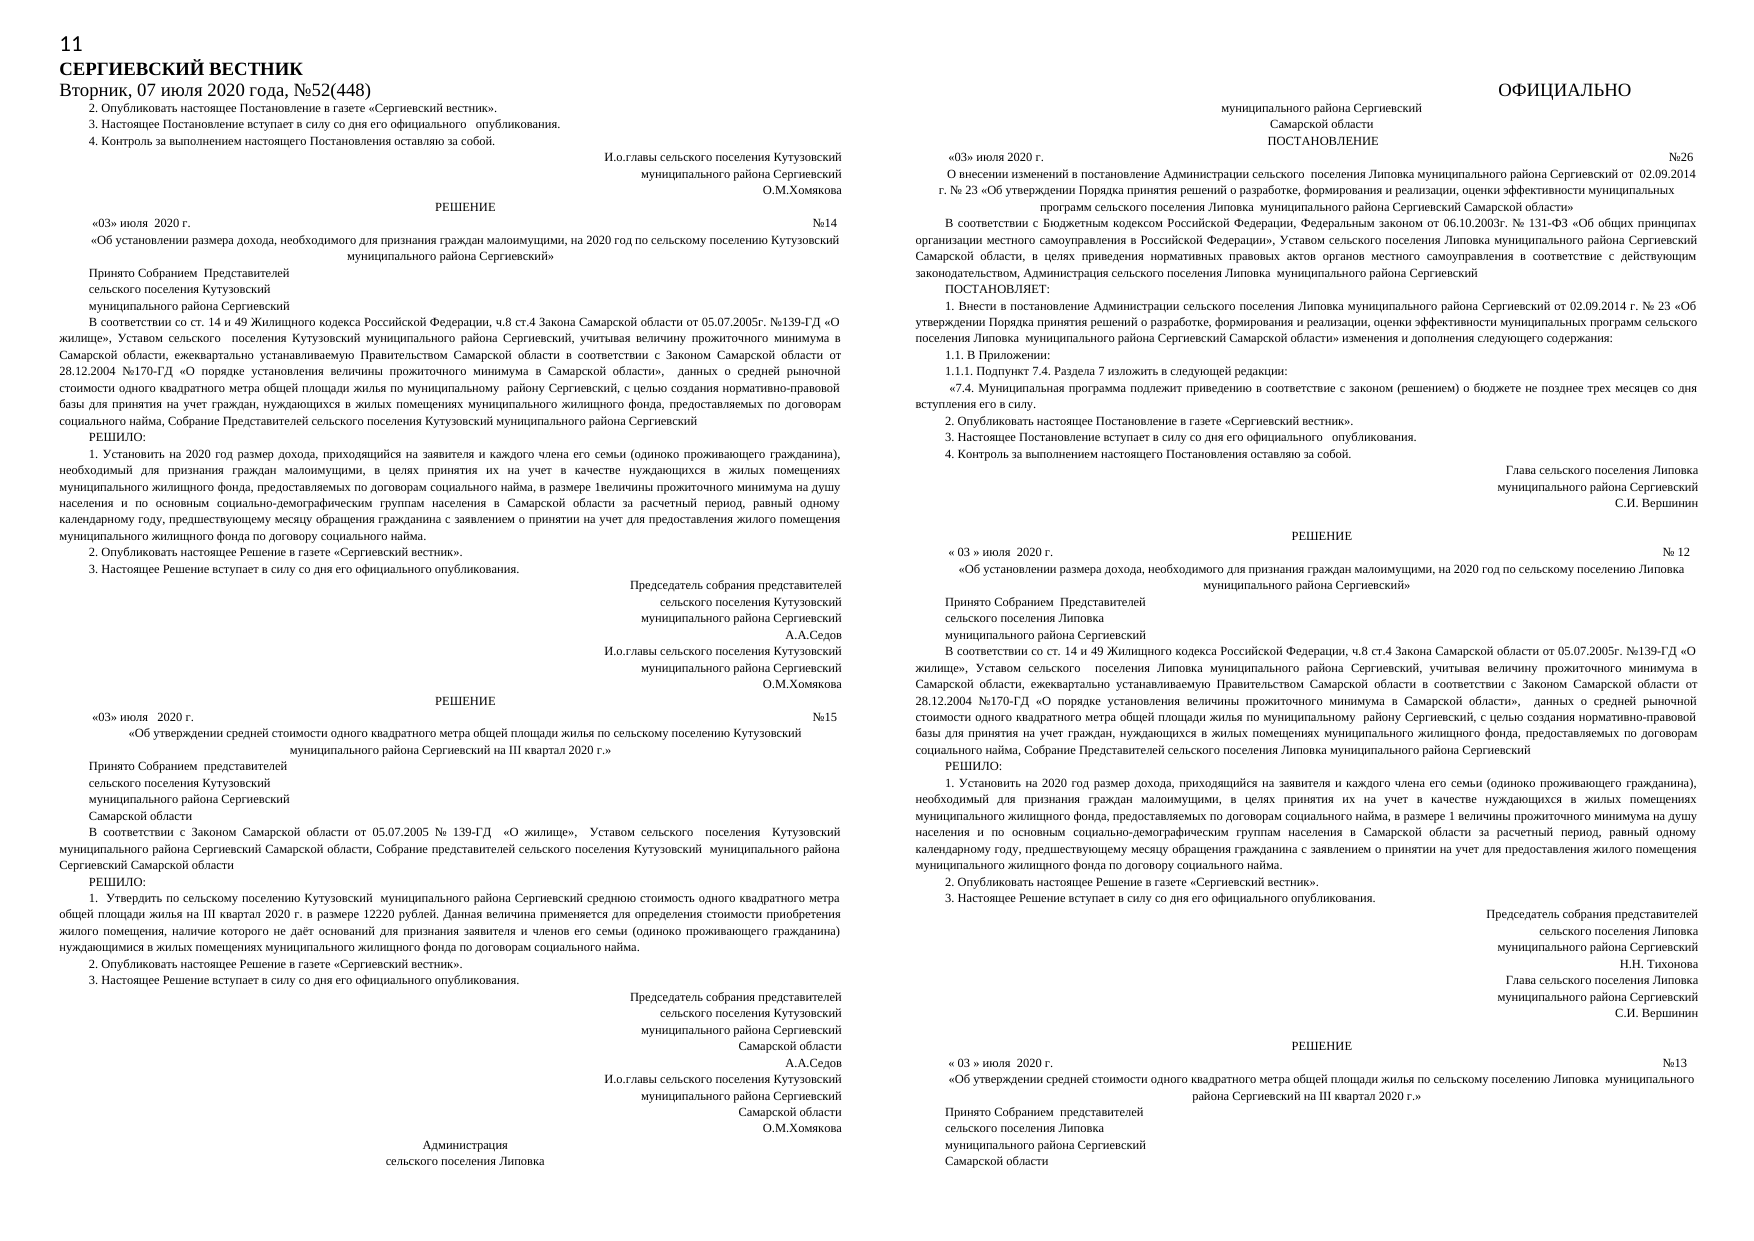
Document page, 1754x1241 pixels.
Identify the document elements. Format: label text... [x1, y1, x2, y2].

text Н.Н. Тихонова [915, 957, 1698, 971]
text РЕШИЛО: [59, 874, 842, 889]
text муниципального района Сергиевский [59, 1022, 842, 1037]
text 3. Настоящее Постановление вступает в силу со дня его официального опубликования. [59, 117, 842, 132]
text «03» июля 2020 г. №15 [59, 710, 842, 724]
text 3. Настоящее Постановление вступает в силу со дня его официального опубликования. [915, 430, 1698, 444]
text Администрация [59, 1138, 842, 1152]
text муниципального района Сергиевский [59, 1088, 842, 1103]
text А.А.Седов [59, 627, 842, 642]
text Самарской области [59, 1039, 842, 1053]
text Глава сельского поселения Липовка [915, 973, 1698, 987]
text В соответствии со ст. 14 и 49 Жилищного кодекса Российской Федерации, ч.8 ст.4 Закона Самарской области от 05.07.2005г. №139-ГД «О жилище», Уставом сельского поселения Липовка муниципального района Сергиевский, учитывая величину прожиточного минимума в Самарской области, ежеквартально устанавливаемую Правительством Самарской области в соответствии с Законом Самарской области от 28.12.2004 №170-ГД «О порядке установления величины прожиточного минимума в Самарской области», данных о средней рыночной стоимости одного квадратного метра общей площади жилья по муниципальному району Сергиевский, с целью создания нормативно-правовой базы для принятия на учет граждан, нуждающихся в жилых помещениях муниципального жилищного фонда, предоставляемых по договорам социального найма, Собрание Представителей сельского поселения Липовка муниципального района Сергиевский [915, 644, 1698, 757]
text Принято Собранием Представителей [915, 594, 1698, 609]
text 2. Опубликовать настоящее Решение в газете «Сергиевский вестник». [59, 545, 842, 559]
text Принято Собранием Представителей [59, 265, 842, 280]
text Самарской области [59, 1105, 842, 1119]
text сельского поселения Кутузовский [59, 282, 842, 296]
text Самарской области [915, 1154, 1698, 1168]
text сельского поселения Кутузовский [59, 1006, 842, 1020]
text И.о.главы сельского поселения Кутузовский [59, 1072, 842, 1086]
text муниципального района Сергиевский [915, 989, 1698, 1004]
text А.А.Седов [59, 1055, 842, 1070]
text сельского поселения Кутузовский [59, 776, 842, 790]
text РЕШЕНИЕ [59, 199, 842, 214]
text 2. Опубликовать настоящее Решение в газете «Сергиевский вестник». [59, 957, 842, 971]
text ПОСТАНОВЛЕНИЕ [915, 134, 1698, 148]
text «03» июля 2020 г. №26 [915, 150, 1698, 164]
text «Об установлении размера дохода, необходимого для признания граждан малоимущими, на 2020 год по сельскому поселению Липовка муниципального района Сергиевский» [915, 562, 1698, 592]
text Председатель собрания представителей [915, 907, 1698, 922]
text Самарской области [59, 808, 842, 823]
text О.М.Хомякова [59, 183, 842, 197]
text «Об утверждении средней стоимости одного квадратного метра общей площади жилья по сельскому поселению Липовка муниципального района Сергиевский на III квартал 2020 г.» [915, 1072, 1698, 1103]
text С.И. Вершинин [915, 496, 1698, 510]
text 3. Настоящее Решение вступает в силу со дня его официального опубликования. [915, 891, 1698, 905]
text 4. Контроль за выполнением настоящего Постановления оставляю за собой. [59, 134, 842, 148]
text 1.1.1. Подпункт 7.4. Раздела 7 изложить в следующей редакции: [915, 364, 1698, 378]
text муниципального района Сергиевский [59, 611, 842, 625]
text 1.1. В Приложении: [915, 348, 1698, 362]
text О.М.Хомякова [59, 1121, 842, 1136]
text муниципального района Сергиевский [915, 940, 1698, 954]
text И.о.главы сельского поселения Кутузовский [59, 644, 842, 658]
text сельского поселения Липовка [59, 1154, 842, 1168]
text Принято Собранием представителей [59, 759, 842, 773]
text 2. Опубликовать настоящее Постановление в газете «Сергиевский вестник». [915, 413, 1698, 428]
text 2. Опубликовать настоящее Постановление в газете «Сергиевский вестник». [59, 101, 842, 115]
text 1. Внести в постановление Администрации сельского поселения Липовка муниципального района Сергиевский от 02.09.2014 г. № 23 «Об утверждении Порядка принятия решений о разработке, формирования и реализации, оценки эффективности муниципальных программ сельского поселения Липовка муниципального района Сергиевский Самарской области» изменения и дополнения следующего содержания: [915, 298, 1698, 346]
text «03» июля 2020 г. №14 [59, 216, 842, 230]
text Глава сельского поселения Липовка [915, 463, 1698, 477]
text 1. Утвердить по сельскому поселению Кутузовский муниципального района Сергиевский среднюю стоимость одного квадратного метра общей площади жилья на III квартал 2020 г. в размере 12220 рублей. Данная величина применяется для определения стоимости приобретения жилого помещения, наличие которого не даёт оснований для признания заявителя и членов его семьи (одиноко проживающего гражданина) нуждающимися в жилых помещениях муниципального жилищного фонда по договорам социального найма. [59, 891, 842, 954]
text «Об установлении размера дохода, необходимого для признания граждан малоимущими, на 2020 год по сельскому поселению Кутузовский муниципального района Сергиевский» [59, 232, 842, 263]
text Принято Собранием представителей [915, 1105, 1698, 1119]
text РЕШИЛО: [59, 430, 842, 444]
text РЕШЕНИЕ [59, 693, 842, 708]
text О.М.Хомякова [59, 677, 842, 691]
text РЕШЕНИЕ [915, 529, 1698, 543]
text муниципального района Сергиевский [915, 1138, 1698, 1152]
text Председатель собрания представителей [59, 989, 842, 1004]
text сельского поселения Липовка [915, 1121, 1698, 1136]
text Самарской области [915, 117, 1698, 132]
text « 03 » июля 2020 г. №13 [915, 1055, 1698, 1070]
text «7.4. Муниципальная программа подлежит приведению в соответствие с законом (решением) о бюджете не позднее трех месяцев со дня вступления его в силу. [915, 381, 1698, 411]
text муниципального района Сергиевский [915, 101, 1698, 115]
text В соответствии с Законом Самарской области от 05.07.2005 № 139-ГД «О жилище», Уставом сельского поселения Кутузовский муниципального района Сергиевский Самарской области, Собрание представителей сельского поселения Кутузовский муниципального района Сергиевский Самарской области [59, 825, 842, 872]
text « 03 » июля 2020 г. № 12 [915, 545, 1698, 559]
text РЕШИЛО: [915, 759, 1698, 773]
text 3. Настоящее Решение вступает в силу со дня его официального опубликования. [59, 973, 842, 987]
text РЕШЕНИЕ [915, 1039, 1698, 1053]
text муниципального района Сергиевский [915, 627, 1698, 642]
text ПОСТАНОВЛЯЕТ: [915, 282, 1698, 296]
text сельского поселения Кутузовский [59, 594, 842, 609]
text муниципального района Сергиевский [915, 479, 1698, 494]
text 4. Контроль за выполнением настоящего Постановления оставляю за собой. [915, 446, 1698, 461]
text Председатель собрания представителей [59, 578, 842, 592]
text сельского поселения Липовка [915, 611, 1698, 625]
text 2. Опубликовать настоящее Решение в газете «Сергиевский вестник». [915, 874, 1698, 889]
text муниципального района Сергиевский [59, 298, 842, 313]
text О внесении изменений в постановление Администрации сельского поселения Липовка муниципального района Сергиевский от 02.09.2014 г. № 23 «Об утверждении Порядка принятия решений о разработке, формирования и реализации, оценки эффективности муниципальных программ сельского поселения Липовка муниципального района Сергиевский Самарской области» [915, 167, 1698, 214]
text С.И. Вершинин [915, 1006, 1698, 1020]
text муниципального района Сергиевский [59, 792, 842, 806]
text В соответствии с Бюджетным кодексом Российской Федерации, Федеральным законом от 06.10.2003г. № 131-ФЗ «Об общих принципах организации местного самоуправления в Российской Федерации», Уставом сельского поселения Липовка муниципального района Сергиевский Самарской области, в целях приведения нормативных правовых актов органов местного самоуправления в соответствие с действующим законодательством, Администрация сельского поселения Липовка муниципального района Сергиевский [915, 216, 1698, 280]
text муниципального района Сергиевский [59, 660, 842, 675]
text И.о.главы сельского поселения Кутузовский [59, 150, 842, 164]
text «Об утверждении средней стоимости одного квадратного метра общей площади жилья по сельскому поселению Кутузовский муниципального района Сергиевский на III квартал 2020 г.» [59, 726, 842, 757]
text муниципального района Сергиевский [59, 167, 842, 181]
text сельского поселения Липовка [915, 924, 1698, 938]
text В соответствии со ст. 14 и 49 Жилищного кодекса Российской Федерации, ч.8 ст.4 Закона Самарской области от 05.07.2005г. №139-ГД «О жилище», Уставом сельского поселения Кутузовский муниципального района Сергиевский, учитывая величину прожиточного минимума в Самарской области, ежеквартально устанавливаемую Правительством Самарской области в соответствии с Законом Самарской области от 28.12.2004 №170-ГД «О порядке установления величины прожиточного минимума в Самарской области», данных о средней рыночной стоимости одного квадратного метра общей площади жилья по муниципальному району Сергиевский, с целью создания нормативно-правовой базы для принятия на учет граждан, нуждающихся в жилых помещениях муниципального жилищного фонда, предоставляемых по договорам социального найма, Собрание Представителей сельского поселения Кутузовский муниципального района Сергиевский [59, 315, 842, 428]
text 3. Настоящее Решение вступает в силу со дня его официального опубликования. [59, 562, 842, 576]
